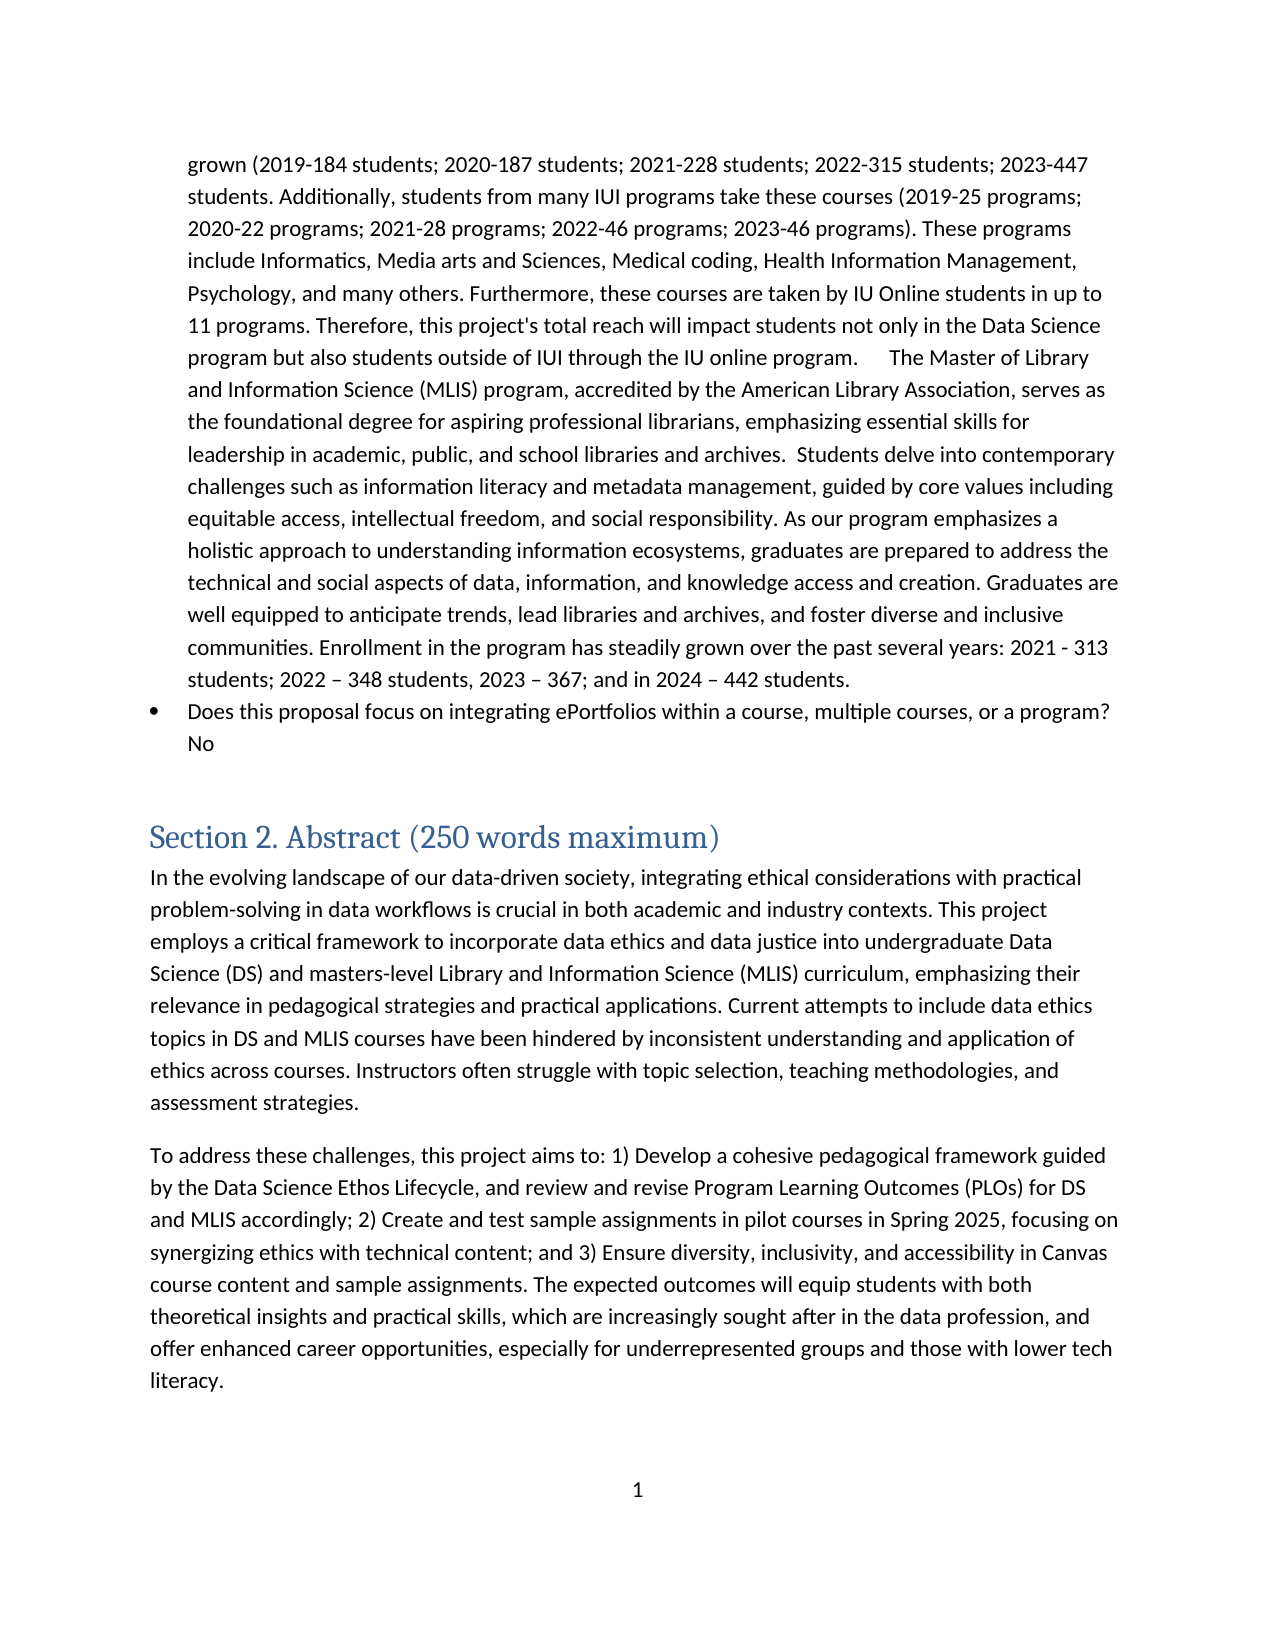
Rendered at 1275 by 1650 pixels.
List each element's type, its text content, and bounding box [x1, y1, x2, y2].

list Does this proposal focus on integrating ePortfolios within a course, multiple courses, or a program? No [150, 697, 1125, 789]
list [150, 150, 1125, 693]
subtitle Section 2. Abstract (250 words maximum) [150, 819, 1125, 857]
text To address these challenges, this project aims to: 1) Develop a cohesive pedagogical framework guided by the Data Science Ethos Lifecycle, and review and revise Program Learning Outcomes (PLOs) for DS and MLIS accordingly; 2) Create and test sample assignments in pilot courses in Spring 2025, focusing on synergizing ethics with technical content; and 3) Ensure diversity, inclusivity, and accessibility in Canvas course content and sample assignments. The expected outcomes will equip students with both theoretical insights and practical skills, which are increasingly sought after in the data profession, and offer enhanced career opportunities, especially for underrepresented groups and those with lower tech literacy. [150, 1141, 1125, 1394]
text In the evolving landscape of our data-driven society, integrating ethical considerations with practical problem-solving in data workflows is crucial in both academic and industry contexts. This project employs a critical framework to incorporate data ethics and data justice into undergraduate Data Science (DS) and masters-level Library and Information Science (MLIS) curriculum, emphasizing their relevance in pedagogical strategies and practical applications. Current attempts to include data ethics topics in DS and MLIS courses have been hindered by inconsistent understanding and application of ethics across courses. Instructors often struggle with topic selection, teaching methodologies, and assessment strategies. [150, 863, 1125, 1116]
